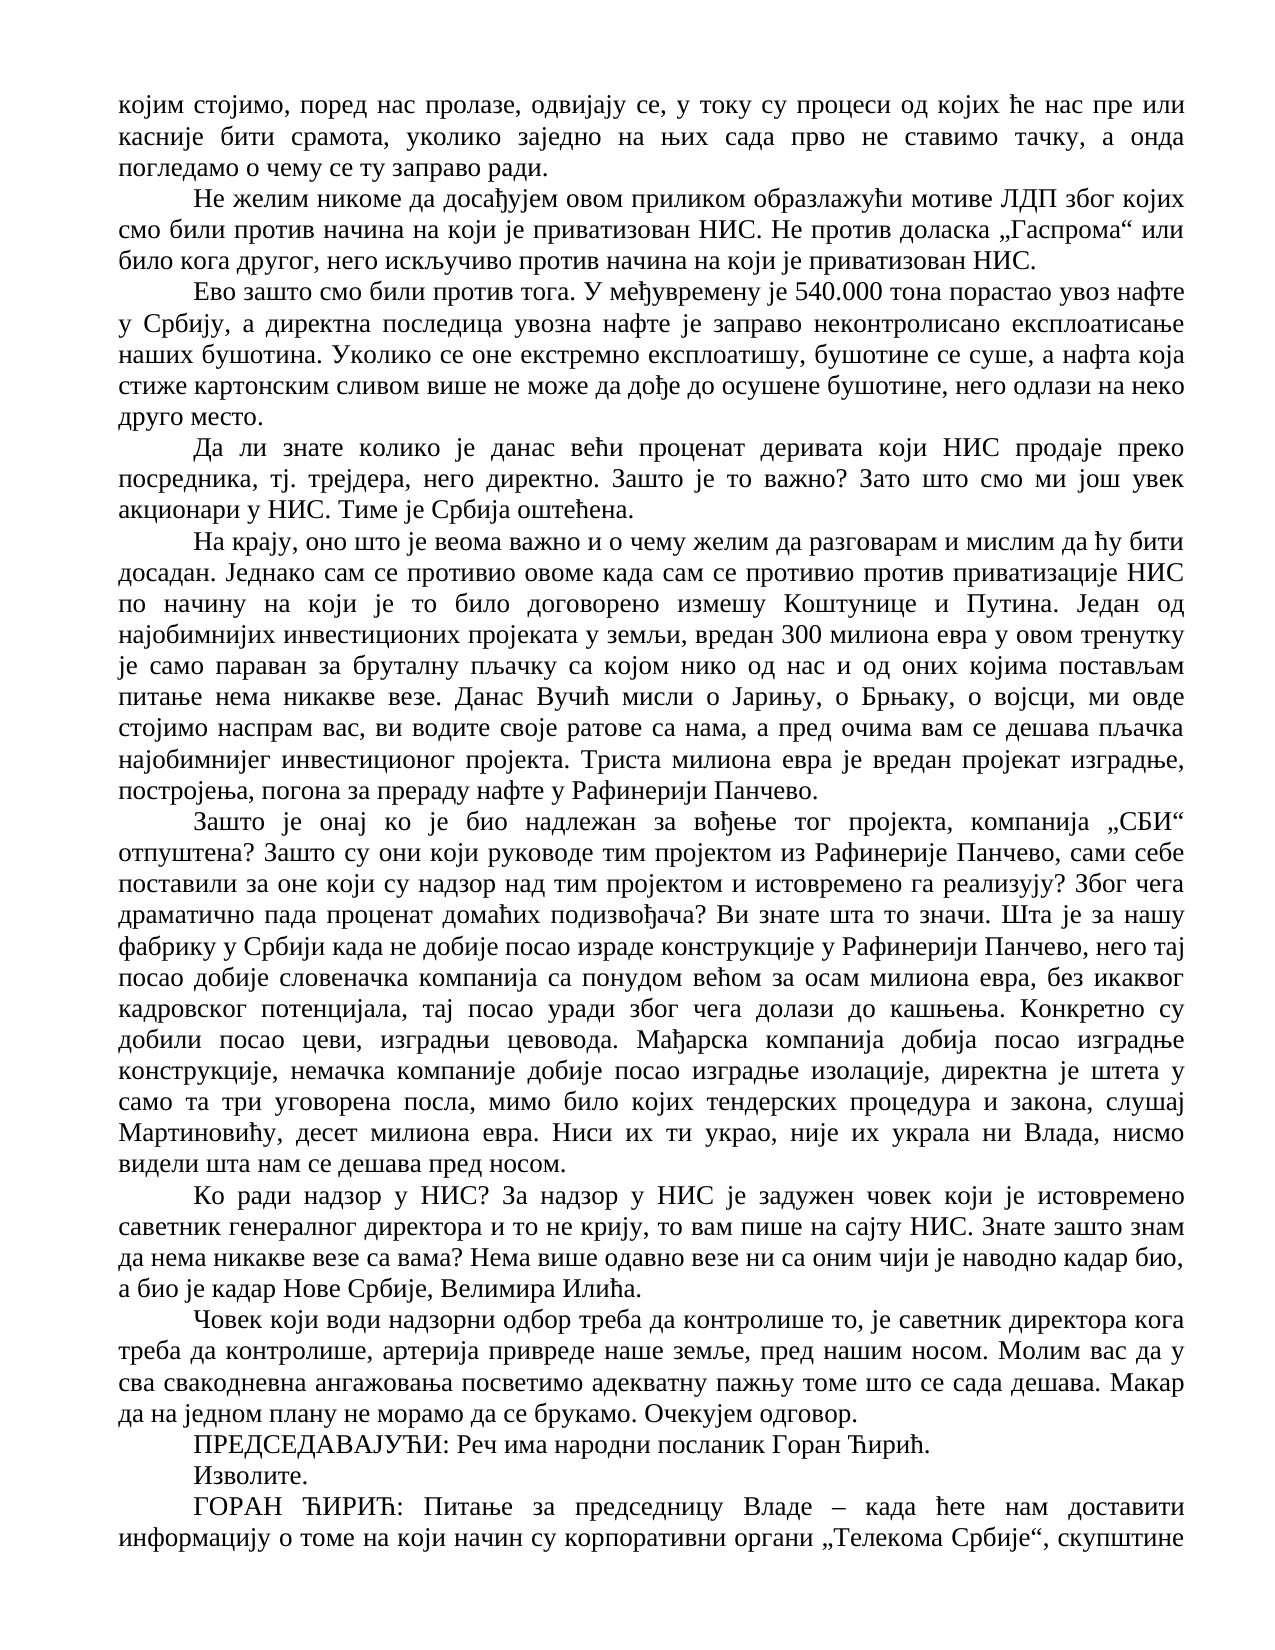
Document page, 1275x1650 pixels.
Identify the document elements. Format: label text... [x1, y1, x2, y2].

text Да ли знате колико је данас већи проценат деривата који НИС продаје преко посредника, тј. трејдера, него директно. Зашто је то важно? Зато што смо ми још увек акционари у НИС. Тиме је Србија оштећена. [118, 431, 1186, 525]
text Ко ради надзор у НИС? За надзор у НИС је задужен човек који је истовремено саветник генералног директора и то не крију, то вам пише на сајту НИС. Знате зашто знам да нема никакве везе са вама? Нема више одавно везе ни са оним чији је наводно кадар био, а био је кадар Нове Србије, Велимира Илића. [118, 1179, 1186, 1303]
text На крају, оно што је веома важно и о чему желим да разговарам и мислим да ћу бити досадан. Једнако сам се противио овоме када сам се противио против приватизације НИС по начину на који је то било договорено измешу Коштунице и Путина. Један од најобимнијих инвестиционих пројеката у земљи, вредан 300 милиона евра у овом тренутку је само параван за бруталну пљачку са којом нико од нас и од оних којима постављам питање нема никакве везе. Данас Вучић мисли о Јарињу, о Брњаку, о војсци, ми овде стојимо наспрам вас, ви водите своје ратове са нама, а пред очима вам се дешава пљачка најобимнијег инвестиционог пројекта. Триста милиона евра је вредан пројекат изградње, постројења, погона за прераду нафте у Рафинерији Панчево. [118, 525, 1186, 805]
text Човек који води надзорни одбор треба да контролише то, је саветник директора кога треба да контролише, артерија привреде наше земље, пред нашим носом. Молим вас да у сва свакодневна ангажовања посветимо адекватну пажњу томе што се сада дешава. Макар да на једном плану не морамо да се брукамо. Очекујем одговор. [118, 1303, 1186, 1428]
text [118, 1490, 1186, 1552]
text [118, 89, 1186, 182]
text Не желим никоме да досађујем овом приликом образлажући мотиве ЛДП због којих смо били против начина на који је приватизован НИС. Не против доласка „Гаспрома“ или било кога другог, него искључиво против начина на који је приватизован НИС. [118, 182, 1186, 276]
text ПРЕДСЕДАВАЈУЋИ: Реч има народни посланик Горан Ћирић. [118, 1428, 1186, 1459]
text Зашто је онај ко је био надлежан за вођење тог пројекта, компанија „СБИ“ отпуштена? Зашто су они који руководе тим пројектом из Рафинерије Панчево, сами себе поставили за оне који су надзор над тим пројектом и истовремено га реализују? Због чега драматично пада проценат домаћих подизвођача? Ви знате шта то значи. Шта је за нашу фабрику у Србији када не добије посао израде конструкције у Рафинерији Панчево, него тај посао добије словеначка компанија са понудом већом за осам милиона евра, без икаквог кадровског потенцијала, тај посао уради због чега долази до кашњења. Конкретно су добили посао цеви, изградњи цевовода. Мађарска компанија добија посао изградње конструкције, немачка компаније добије посао изградње изолације, директна је штета у само та три уговорена посла, мимо било којих тендерских процедура и закона, слушај Мартиновићу, десет милиона евра. Ниси их ти украо, није их украла ни Влада, нисмо видели шта нам се дешава пред носом. [118, 805, 1186, 1179]
text Изволите. [118, 1459, 1186, 1490]
text Ево зашто смо били против тога. У међувремену је 540.000 тона порастао увоз нафте у Србију, а директна последица увозна нафте је заправо неконтролисано експлоатисање наших бушотина. Уколико се оне екстремно експлоатишу, бушотине се суше, а нафта која стиже картонским сливом више не може да дође до осушене бушотине, него одлази на неко друго место. [118, 276, 1186, 431]
